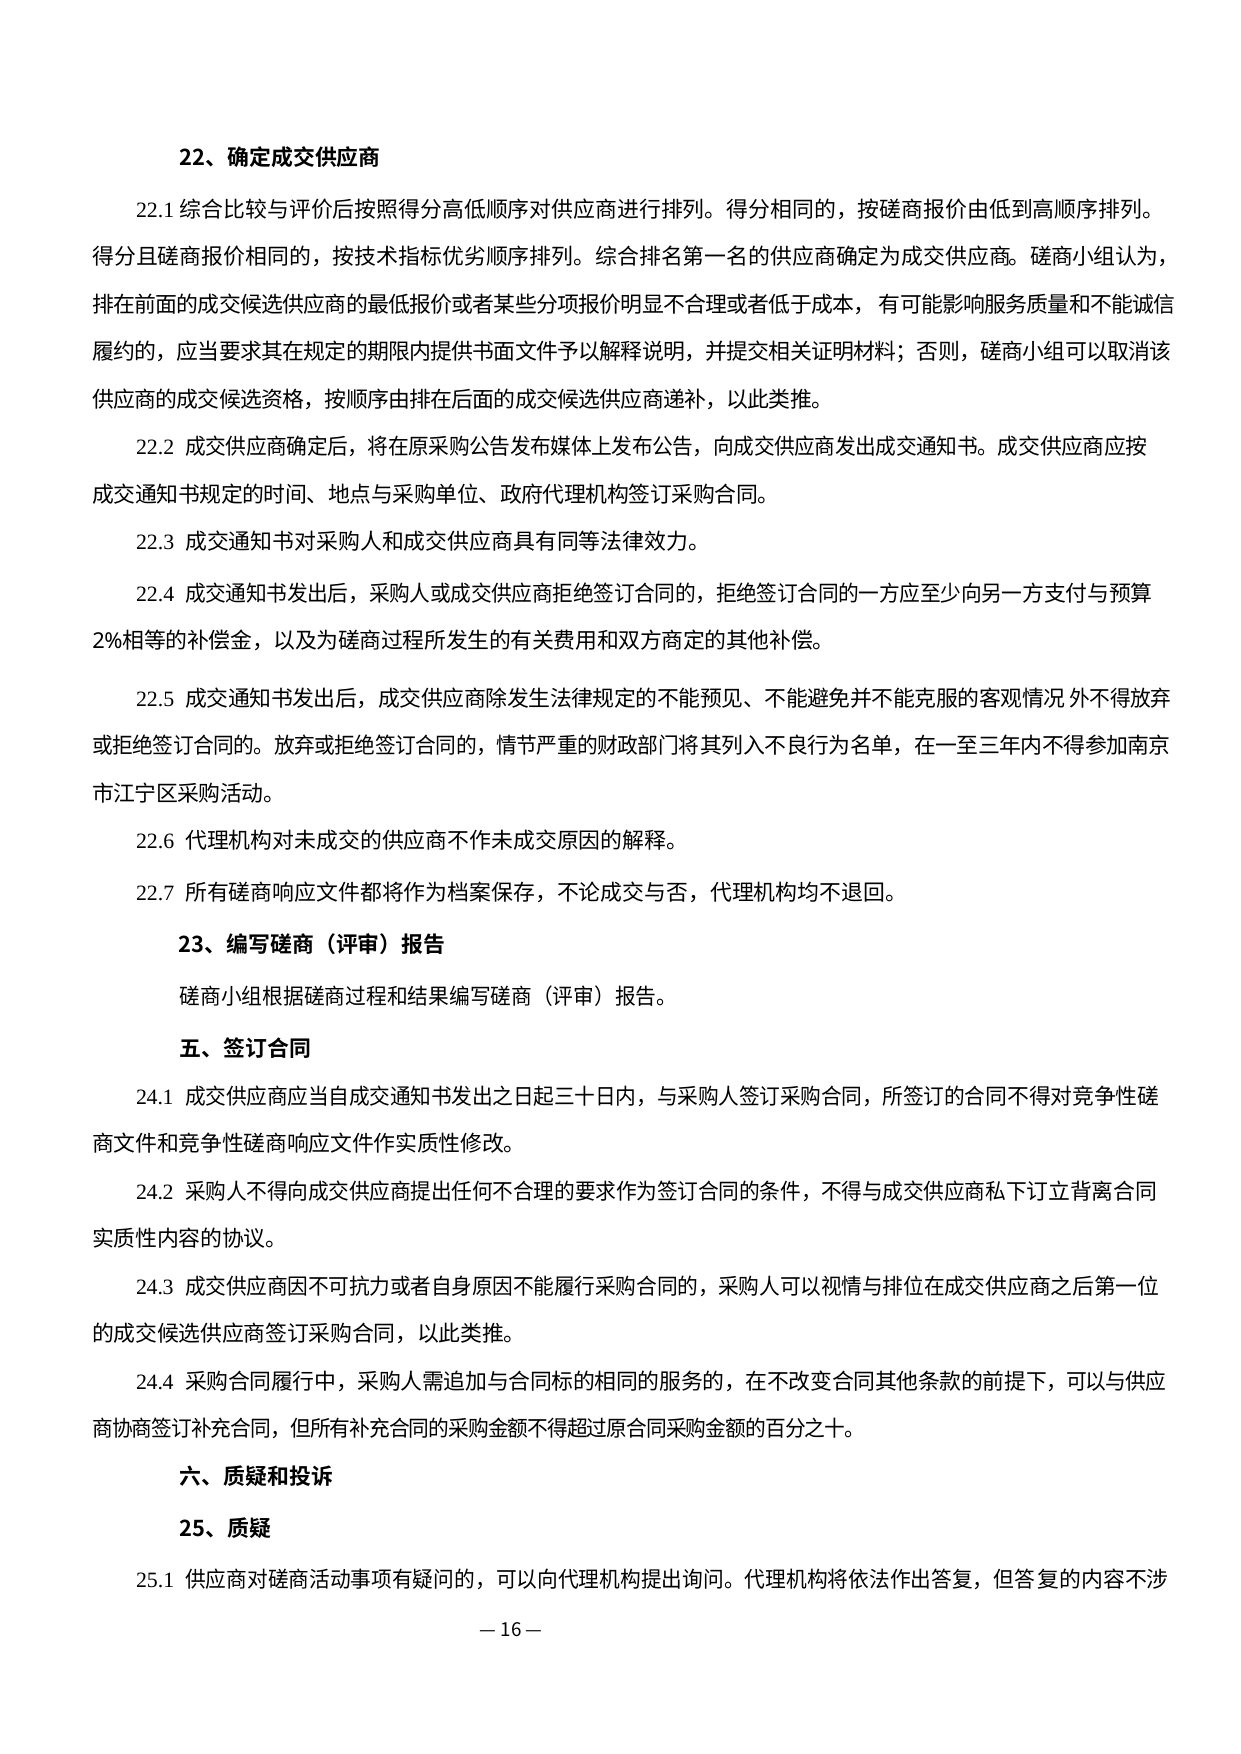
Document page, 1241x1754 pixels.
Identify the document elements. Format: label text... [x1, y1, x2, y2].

list 采购人不得向成交供应商提出任何不合理的要求作为签订合同的条件，不得与成交供应商私下订立背离合同实质性内容的协议。 [92, 1174, 1168, 1253]
list 成交通知书发出后，采购人或成交供应商拒绝签订合同的，拒绝签订合同的一方应至少向另一方支付与预算2%相等的补偿金，以及为磋商过程所发生的有关费用和双方商定的其他补偿。 [92, 576, 1168, 655]
list 成交供应商应当自成交通知书发出之日起三十日内，与采购人签订采购合同，所签订的合同不得对竞争性磋商文件和竞争性磋商响应文件作实质性修改。 [92, 1079, 1168, 1158]
list 成交供应商确定后，将在原采购公告发布媒体上发布公告，向成交供应商发出成交通知书。成交供应商应按成交通知书规定的时间、地点与采购单位、政府代理机构签订采购合同。 [92, 429, 1168, 508]
text 23、编写磋商（评审）报告 [135, 927, 1201, 959]
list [92, 1562, 1169, 1594]
list 所有磋商响应文件都将作为档案保存，不论成交与否，代理机构均不退回。 [136, 875, 1201, 907]
list 成交供应商因不可抗力或者自身原因不能履行采购合同的，采购人可以视情与排位在成交供应商之后第一位的成交候选供应商签订采购合同，以此类推。 [92, 1269, 1168, 1348]
list 成交通知书发出后，成交供应商除发生法律规定的不能预见、不能避免并不能克服的客观情况外不得放弃或拒绝签订合同的。放弃或拒绝签订合同的，情节严重的财政部门将其列入不良行为名单，在一至三年内不得参加南京市江宁区采购活动。 [92, 681, 1172, 807]
list 综合比较与评价后按照得分高低顺序对供应商进行排列。得分相同的，按磋商报价由低到高顺序排列。得分且磋商报价相同的，按技术指标优劣顺序排列。综合排名第一名的供应商确定为成交供应商。磋商小组认为，排在前面的成交候选供应商的最低报价或者某些分项报价明显不合理或者低于成本， 有可能影响服务质量和不能诚信履约的，应当要求其在规定的期限内提供书面文件予以解释说明，并提交相关证明材料；否则，磋商小组可以取消该供应商的成交候选资格，按顺序由排在后面的成交候选供应商递补，以此类推。 [92, 192, 1179, 413]
text 22、确定成交供应商 [136, 139, 1201, 171]
list 采购合同履行中，采购人需追加与合同标的相同的服务的，在不改变合同其他条款的前提下，可以与供应商协商签订补充合同，但所有补充合同的采购金额不得超过原合同采购金额的百分之十。 [92, 1364, 1179, 1443]
list 成交通知书对采购人和成交供应商具有同等法律效力。 [136, 524, 1201, 556]
text 25、质疑 [136, 1511, 1201, 1542]
subtitle 六、质疑和投诉 [136, 1459, 1201, 1490]
text 五、签订合同 [136, 1031, 750, 1063]
list 代理机构对未成交的供应商不作未成交原因的解释。 [136, 823, 1201, 855]
text 磋商小组根据磋商过程和结果编写磋商（评审）报告。 [136, 979, 750, 1011]
